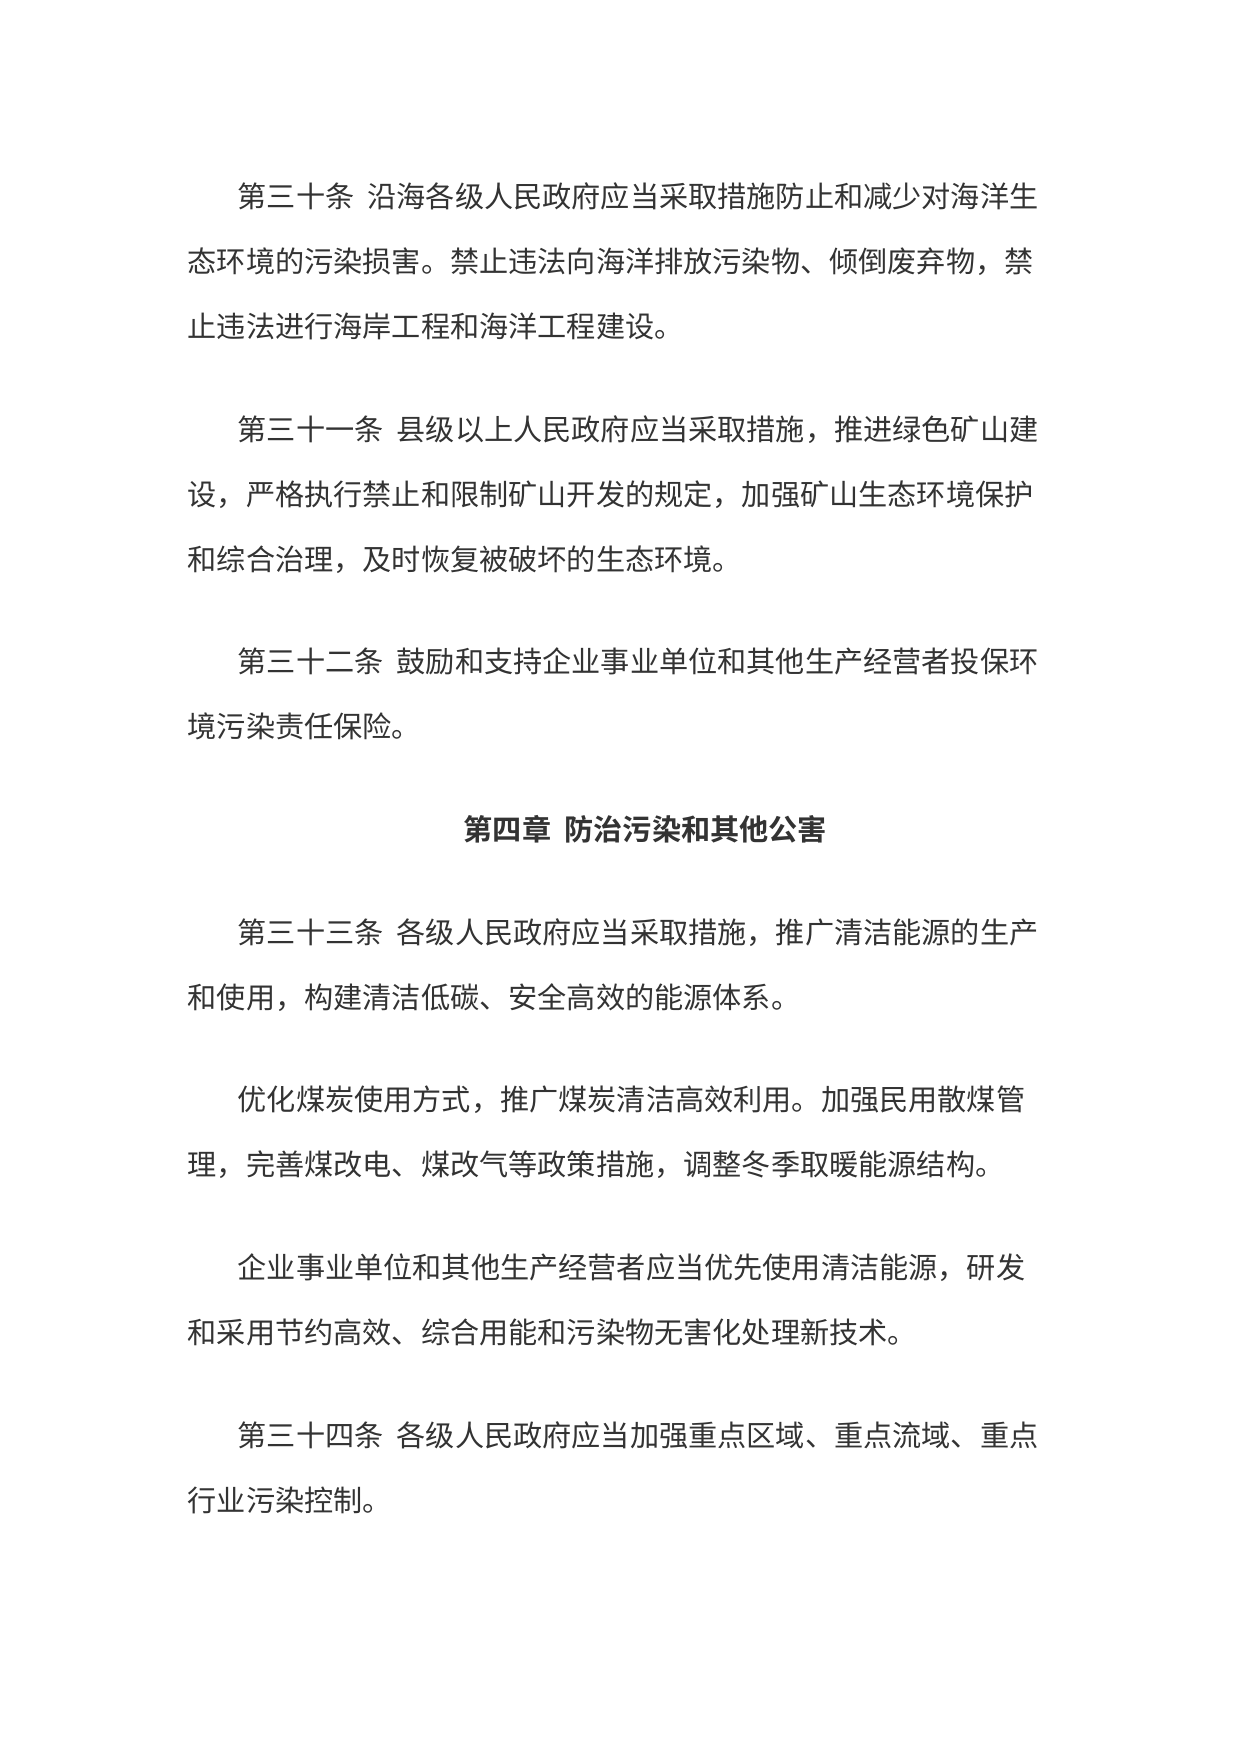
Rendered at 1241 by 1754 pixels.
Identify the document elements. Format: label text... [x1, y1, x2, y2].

text 优化煤炭使用方式，推广煤炭清洁高效利用。加强民用散煤管理，完善煤改电、煤改气等政策措施，调整冬季取暖能源结构。 [187, 1066, 1053, 1196]
text 第三十二条 鼓励和支持企业事业单位和其他生产经营者投保环境污染责任保险。 [187, 627, 1053, 757]
text 第三十一条 县级以上人民政府应当采取措施，推进绿色矿山建设，严格执行禁止和限制矿山开发的规定，加强矿山生态环境保护和综合治理，及时恢复被破坏的生态环境。 [187, 395, 1053, 590]
text 企业事业单位和其他生产经营者应当优先使用清洁能源，研发和采用节约高效、综合用能和污染物无害化处理新技术。 [187, 1233, 1053, 1363]
text 第四章 防治污染和其他公害 [187, 795, 1053, 860]
text 第三十四条 各级人民政府应当加强重点区域、重点流域、重点行业污染控制。 [187, 1401, 1053, 1531]
text 第三十条 沿海各级人民政府应当采取措施防止和减少对海洋生态环境的污染损害。禁止违法向海洋排放污染物、倾倒废弃物，禁止违法进行海岸工程和海洋工程建设。 [187, 162, 1053, 357]
text 第三十三条 各级人民政府应当采取措施，推广清洁能源的生产和使用，构建清洁低碳、安全高效的能源体系。 [187, 898, 1053, 1028]
